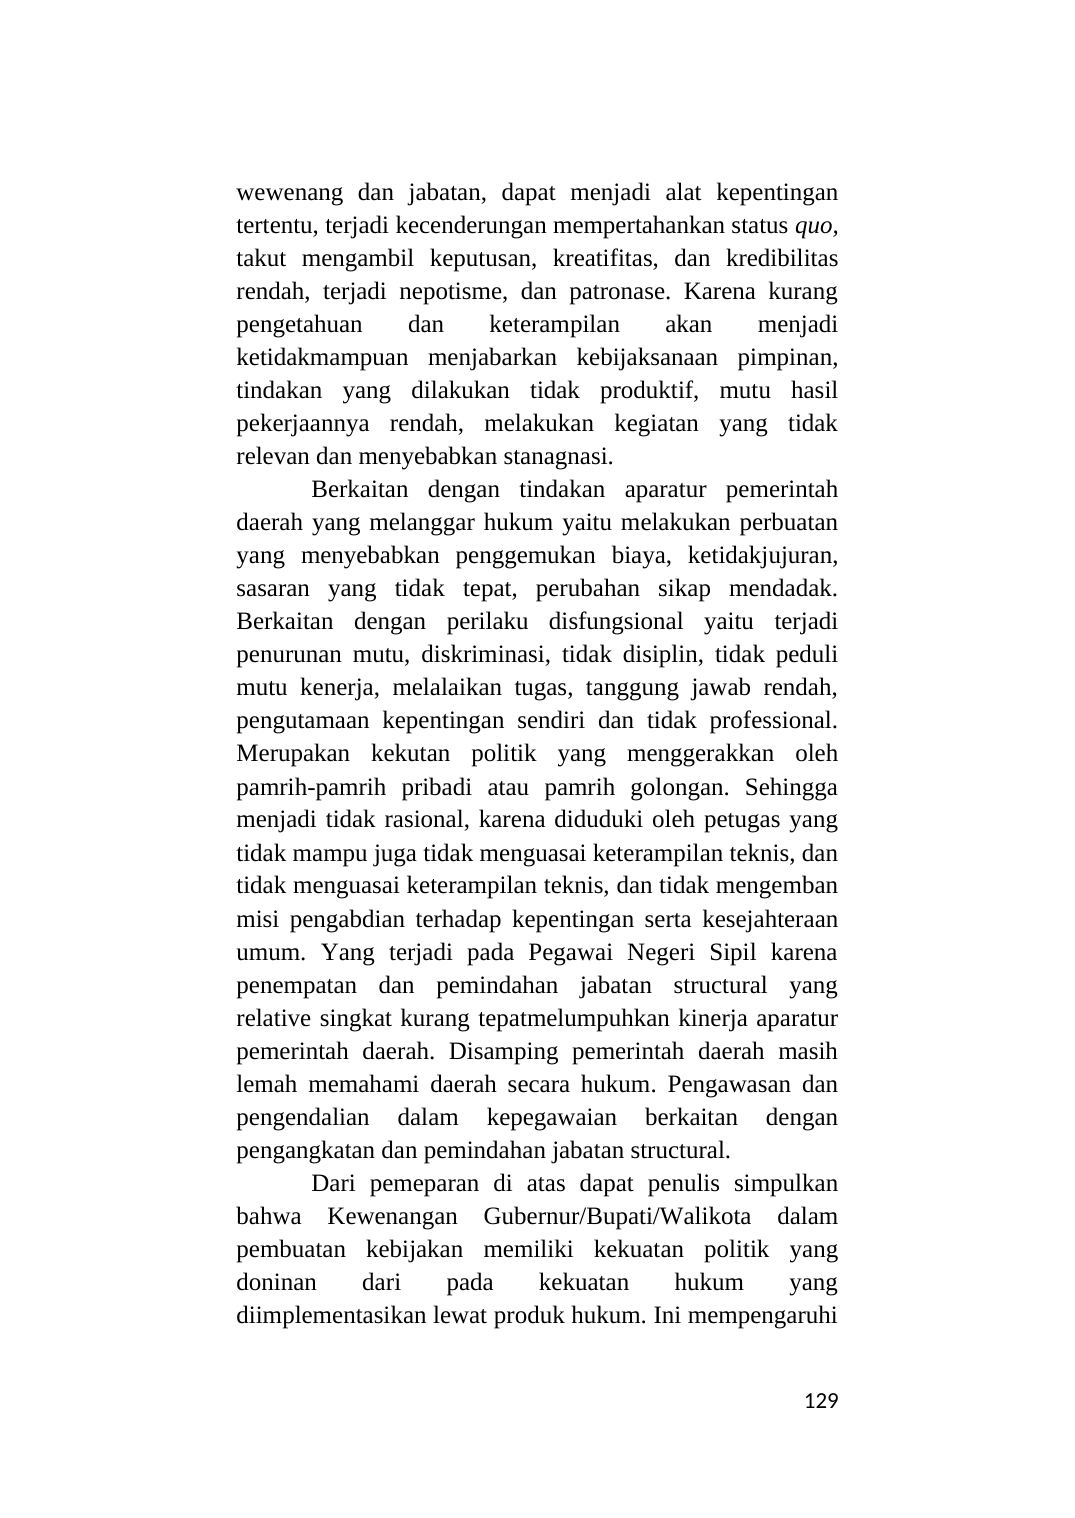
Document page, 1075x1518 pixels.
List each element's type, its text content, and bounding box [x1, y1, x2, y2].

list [236, 177, 838, 470]
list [236, 1168, 838, 1329]
list Berkaitan dengan tindakan aparatur pemerintah daerah yang melanggar hukum yaitu melakukan perbuatan yang menyebabkan penggemukan biaya, ketidakjujuran, sasaran yang tidak tepat, perubahan sikap mendadak. Berkaitan dengan perilaku disfungsional yaitu terjadi penurunan mutu, diskriminasi, tidak disiplin, tidak peduli mutu kenerja, melalaikan tugas, tanggung jawab rendah, pengutamaan kepentingan sendiri dan tidak professional. Merupakan kekutan politik yang menggerakkan oleh pamrih-pamrih pribadi atau pamrih golongan. Sehingga menjadi tidak rasional, karena diduduki oleh petugas yang tidak mampu juga tidak menguasai keterampilan teknis, dan tidak menguasai keterampilan teknis, dan tidak mengemban misi pengabdian terhadap kepentingan serta kesejahteraan umum. Yang terjadi pada Pegawai Negeri Sipil karena penempatan dan pemindahan jabatan structural yang relative singkat kurang tepatmelumpuhkan kinerja aparatur pemerintah daerah. Disamping pemerintah daerah masih lemah memahami daerah secara hukum. Pengawasan dan pengendalian dalam kepegawaian berkaitan dengan pengangkatan dan pemindahan jabatan structural. [236, 474, 838, 1163]
